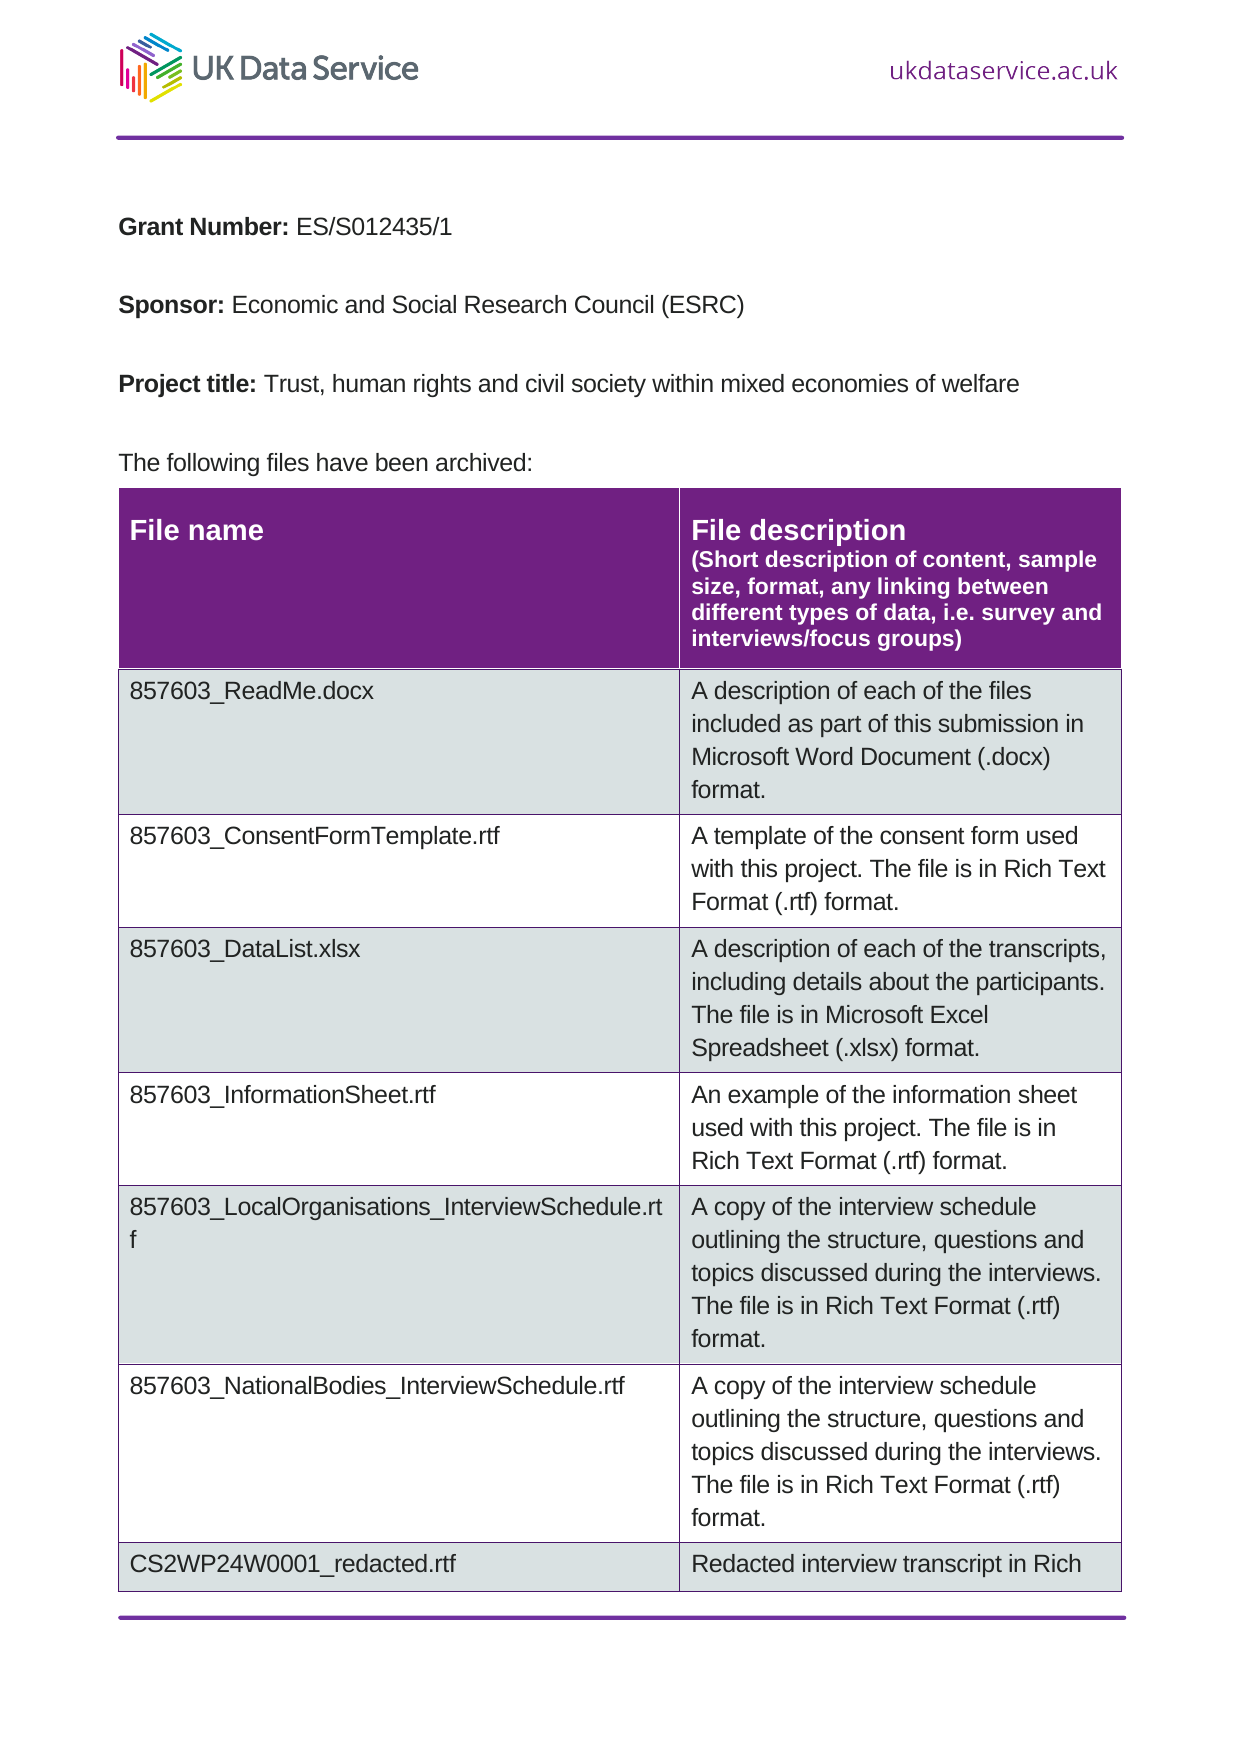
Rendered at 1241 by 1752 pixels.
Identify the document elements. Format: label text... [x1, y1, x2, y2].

table_cell A description of each of the files included as part of this submission in Microsoft Word Document (.docx) format. [680, 670, 1121, 814]
table_cell 857603_LocalOrganisations_InterviewSchedule.rtf [119, 1186, 679, 1363]
table_cell 857603_ConsentFormTemplate.rtf [119, 815, 679, 927]
table_header File name [119, 488, 679, 668]
text Grant Number: ES/S012435/1 [118, 212, 1122, 241]
table_cell A copy of the interview schedule outlining the structure, questions and topics discussed during the interviews. The file is in Rich Text Format (.rtf) format. [680, 1186, 1121, 1363]
table_cell 857603_ReadMe.docx [119, 670, 679, 814]
text The following files have been archived: [118, 447, 1122, 476]
table_cell 857603_NationalBodies_InterviewSchedule.rtf [119, 1365, 679, 1542]
picture [118, 9, 1122, 126]
text Project title: Trust, human rights and civil society within mixed economies of welfare [118, 369, 1122, 398]
table_cell A description of each of the transcripts, including details about the participants. The file is in Microsoft Excel Spreadsheet (.xlsx) format. [680, 928, 1121, 1072]
table_cell A template of the consent form used with this project. The file is in Rich Text Format (.rtf) format. [680, 815, 1121, 927]
table_header File description (Short description of content, sample size, format, any linking between different types of data, i.e. survey and interviews/focus groups) [680, 488, 1121, 668]
table_cell An example of the information sheet used with this project. The file is in Rich Text Format (.rtf) format. [680, 1073, 1121, 1185]
table_cell A copy of the interview schedule outlining the structure, questions and topics discussed during the interviews. The file is in Rich Text Format (.rtf) format. [680, 1365, 1121, 1542]
table_cell 857603_DataList.xlsx [119, 928, 679, 1072]
table_cell Redacted interview transcript in Rich Text Format (.rtf) format. [680, 1543, 1121, 1591]
table_cell 857603_InformationSheet.rtf [119, 1073, 679, 1185]
table_cell CS2WP24W0001_redacted.rtf [119, 1543, 679, 1591]
text Sponsor: Economic and Social Research Council (ESRC) [118, 290, 1122, 319]
